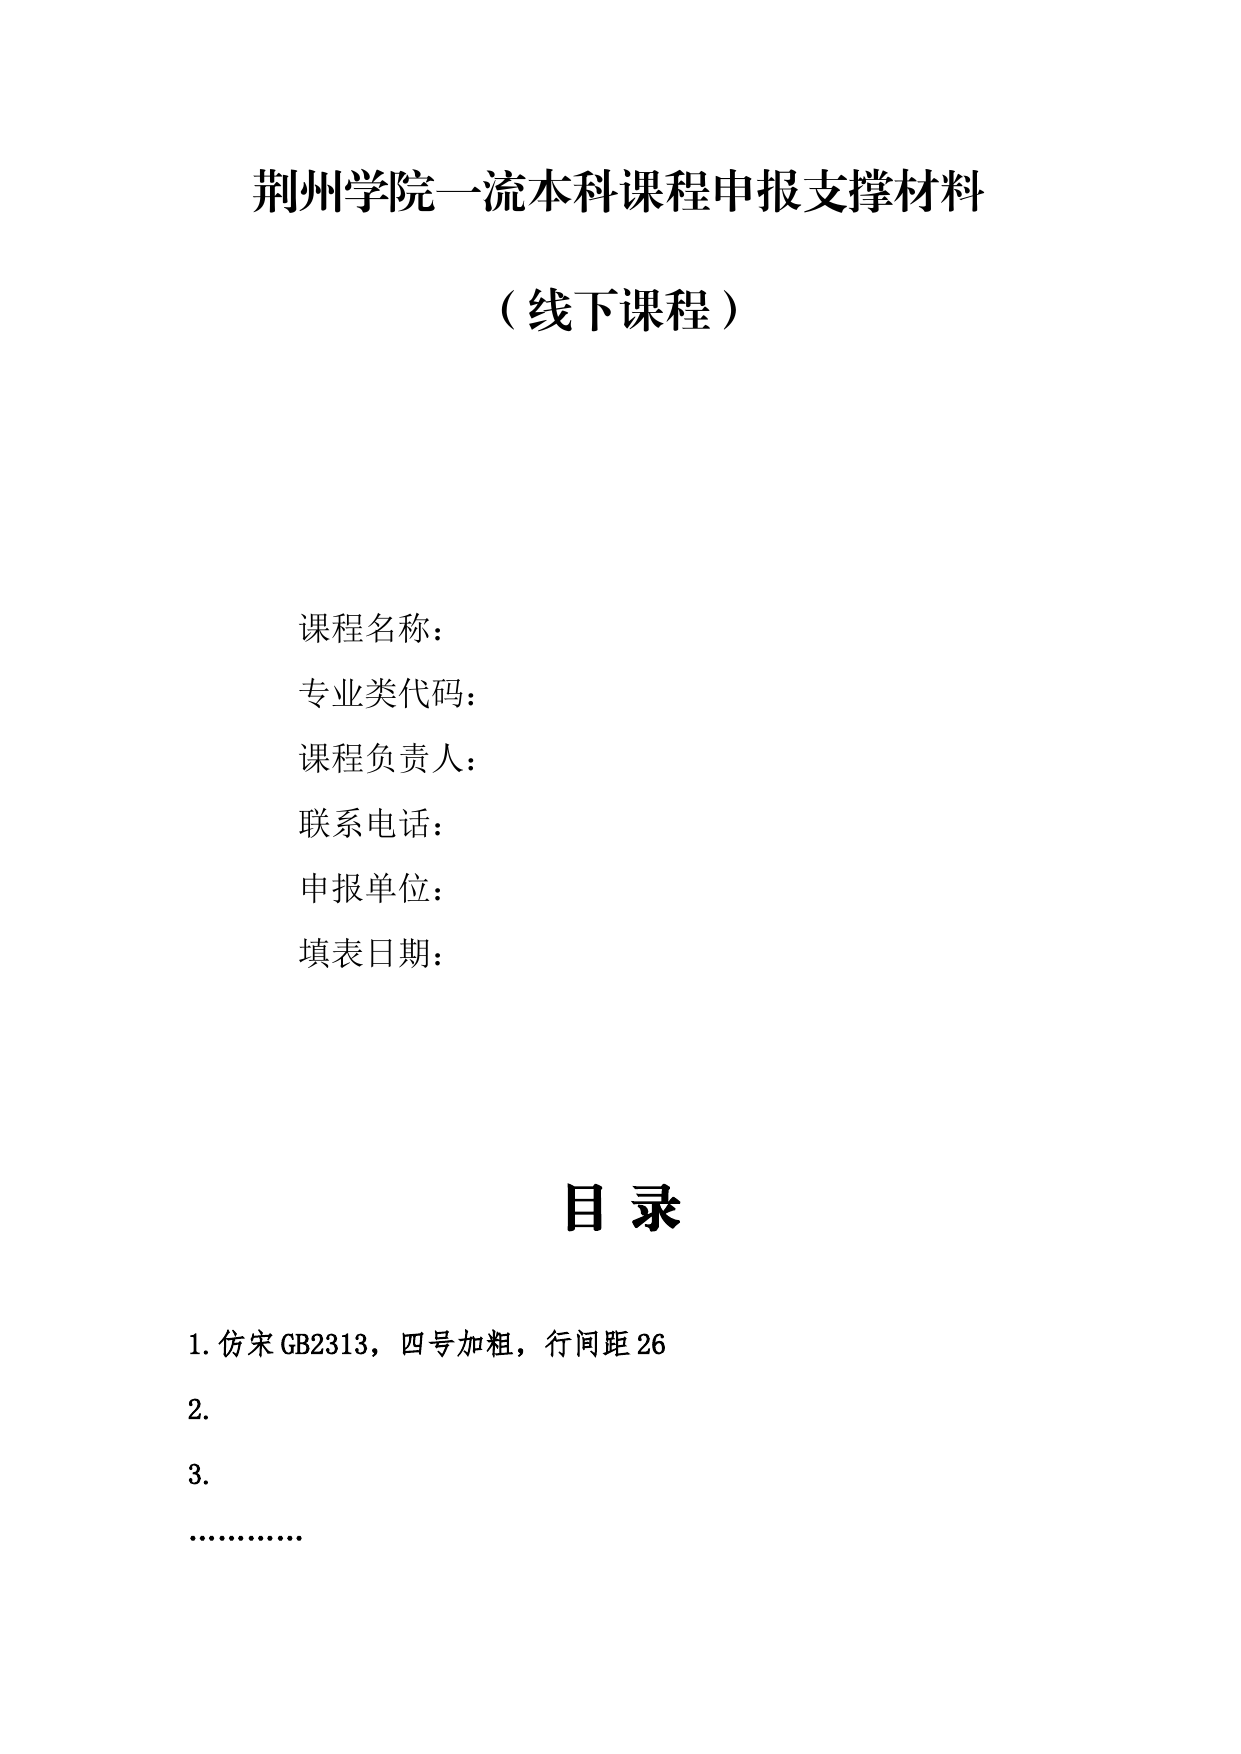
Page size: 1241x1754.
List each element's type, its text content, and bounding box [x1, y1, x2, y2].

text 目 录 [187, 1179, 1053, 1244]
text 课程名称： [264, 594, 1053, 659]
text （线下课程） [187, 280, 1050, 345]
text 1.仿宋GB2313，四号加粗，行间距26 [187, 1309, 1053, 1374]
text 专业类代码： [264, 659, 1053, 724]
text 填表日期： [264, 919, 1053, 984]
text 联系电话： [264, 789, 1053, 854]
text 荆州学院一流本科课程申报支撑材料 [187, 162, 1050, 227]
text 3. [187, 1439, 1053, 1504]
text 2. [187, 1374, 1053, 1439]
text ………… [187, 1504, 1053, 1569]
text 课程负责人： [264, 724, 1053, 789]
text 申报单位： [264, 854, 1053, 919]
